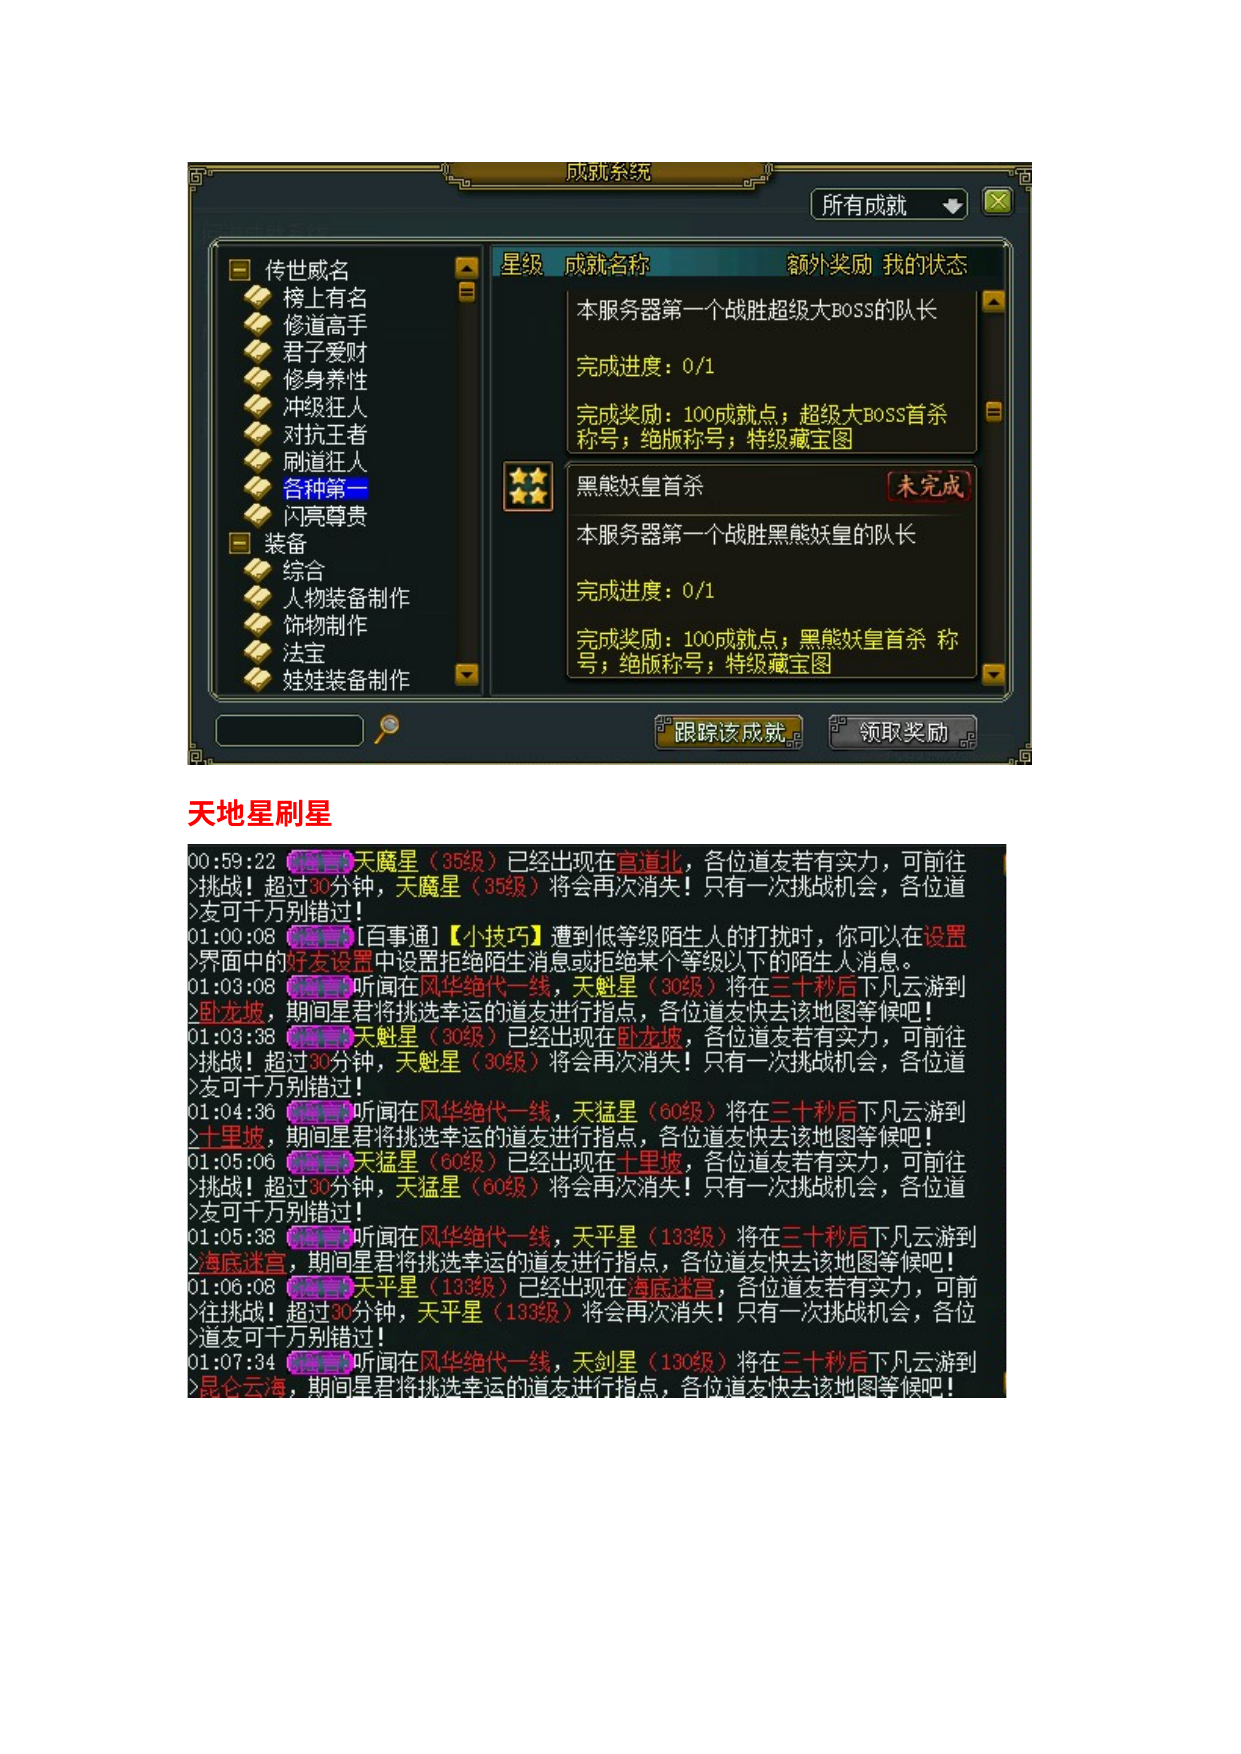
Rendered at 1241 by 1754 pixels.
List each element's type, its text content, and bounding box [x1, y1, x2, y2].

subtitle 天地星刷星 [187, 779, 1053, 844]
picture [187, 162, 1032, 765]
picture [187, 844, 1007, 1398]
